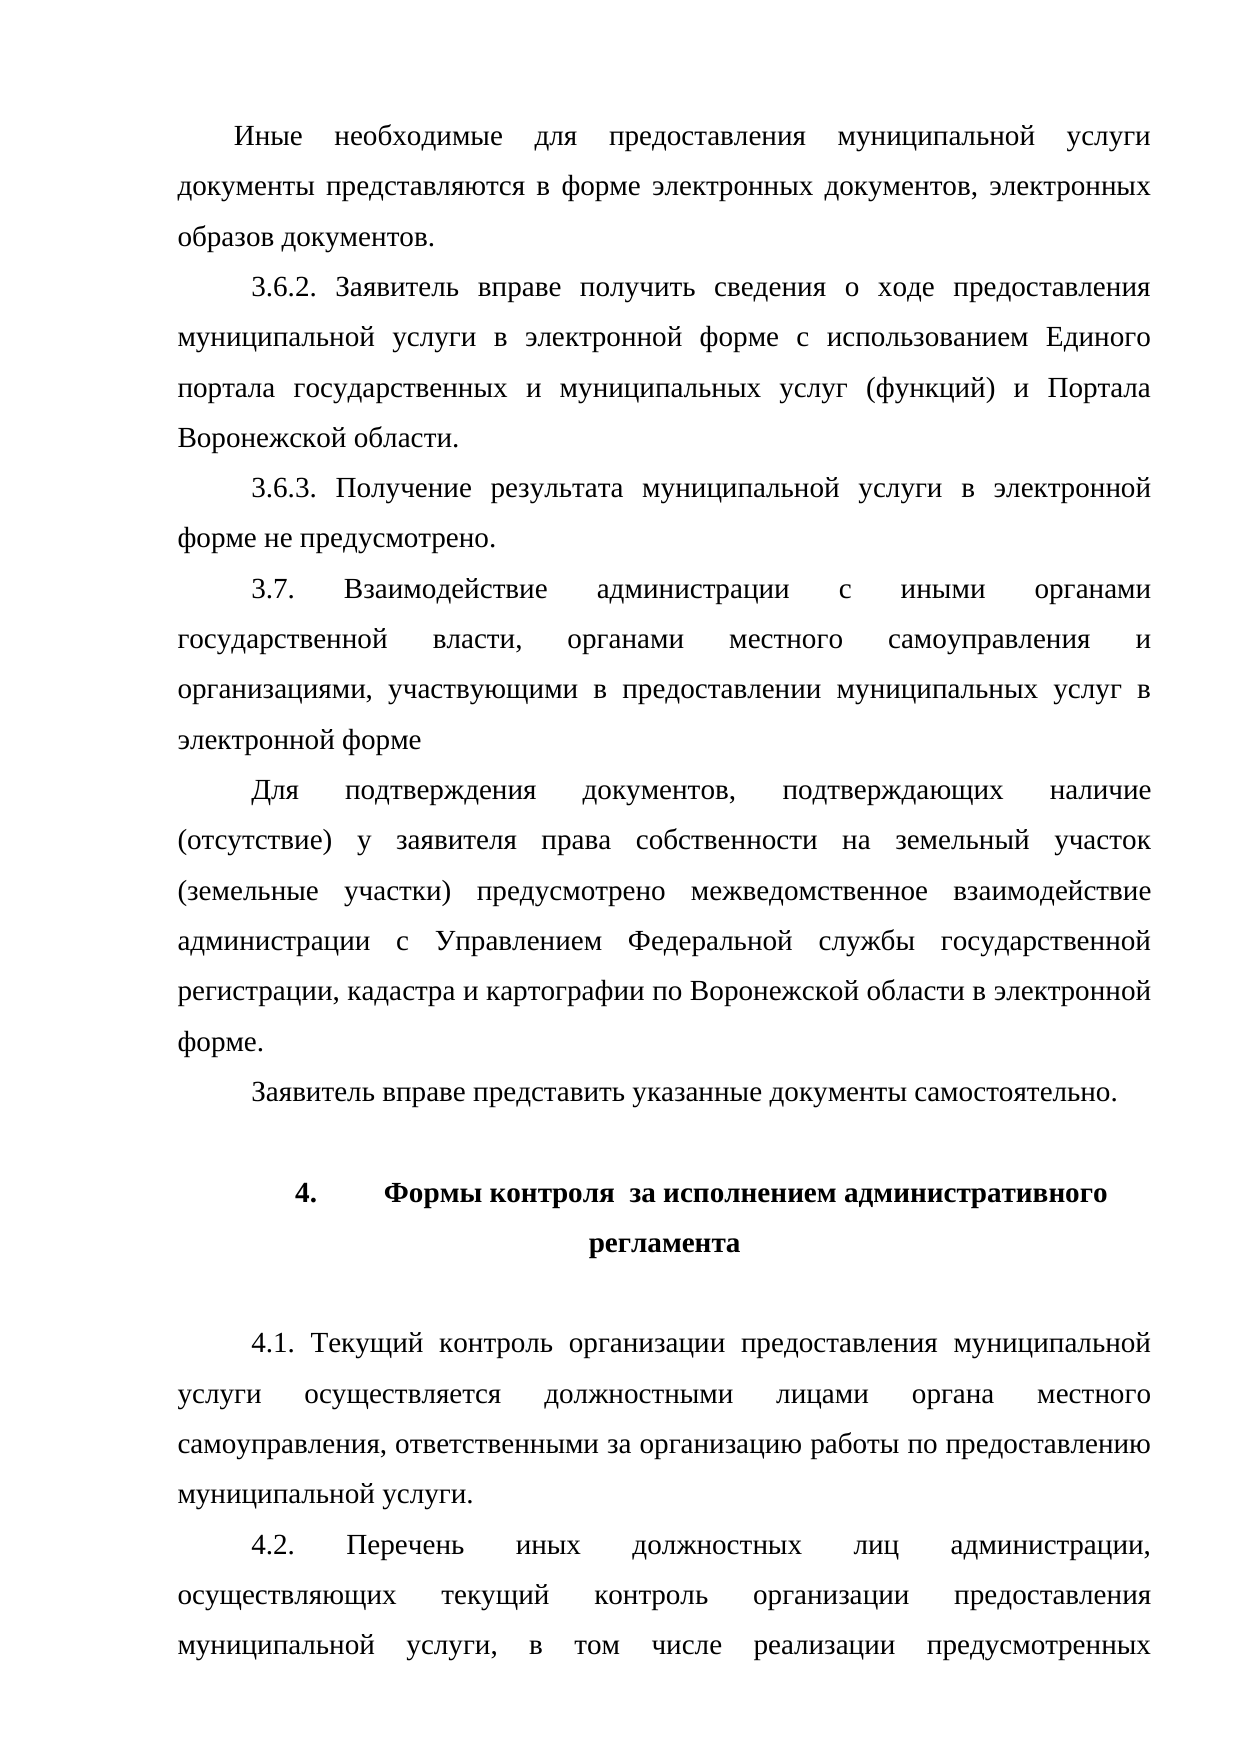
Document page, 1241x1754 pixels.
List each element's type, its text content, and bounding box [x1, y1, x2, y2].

text Иные необходимые для предоставления муниципальной услуги документы представляются в форме электронных документов, электронных образов документов. [177, 118, 1152, 252]
text 3.6.3. Получение результата муниципальной услуги в электронной форме не предусмотрено. [177, 470, 1152, 554]
text 3.7. Взаимодействие администрации с иными органами государственной власти, органами местного самоуправления и организациями, участвующими в предоставлении муниципальных услуг в электронной форме [177, 571, 1152, 755]
list Формы контроля за исполнением административного регламента [177, 1175, 1152, 1258]
text 3.6.2. Заявитель вправе получить сведения о ходе предоставления муниципальной услуги в электронной форме с использованием Единого портала государственных и муниципальных услуг (функций) и Портала Воронежской области. [177, 269, 1152, 453]
text Для подтверждения документов, подтверждающих наличие (отсутствие) у заявителя права собственности на земельный участок (земельные участки) предусмотрено межведомственное взаимодействие администрации с Управлением Федеральной службы государственной регистрации, кадастра и картографии по Воронежской области в электронной форме. [177, 772, 1152, 1057]
text Заявитель вправе представить указанные документы самостоятельно. [177, 1074, 1152, 1108]
text 4.1. Текущий контроль организации предоставления муниципальной услуги осуществляется должностными лицами органа местного самоуправления, ответственными за организацию работы по предоставлению муниципальной услуги. [177, 1326, 1152, 1510]
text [177, 1527, 1152, 1661]
